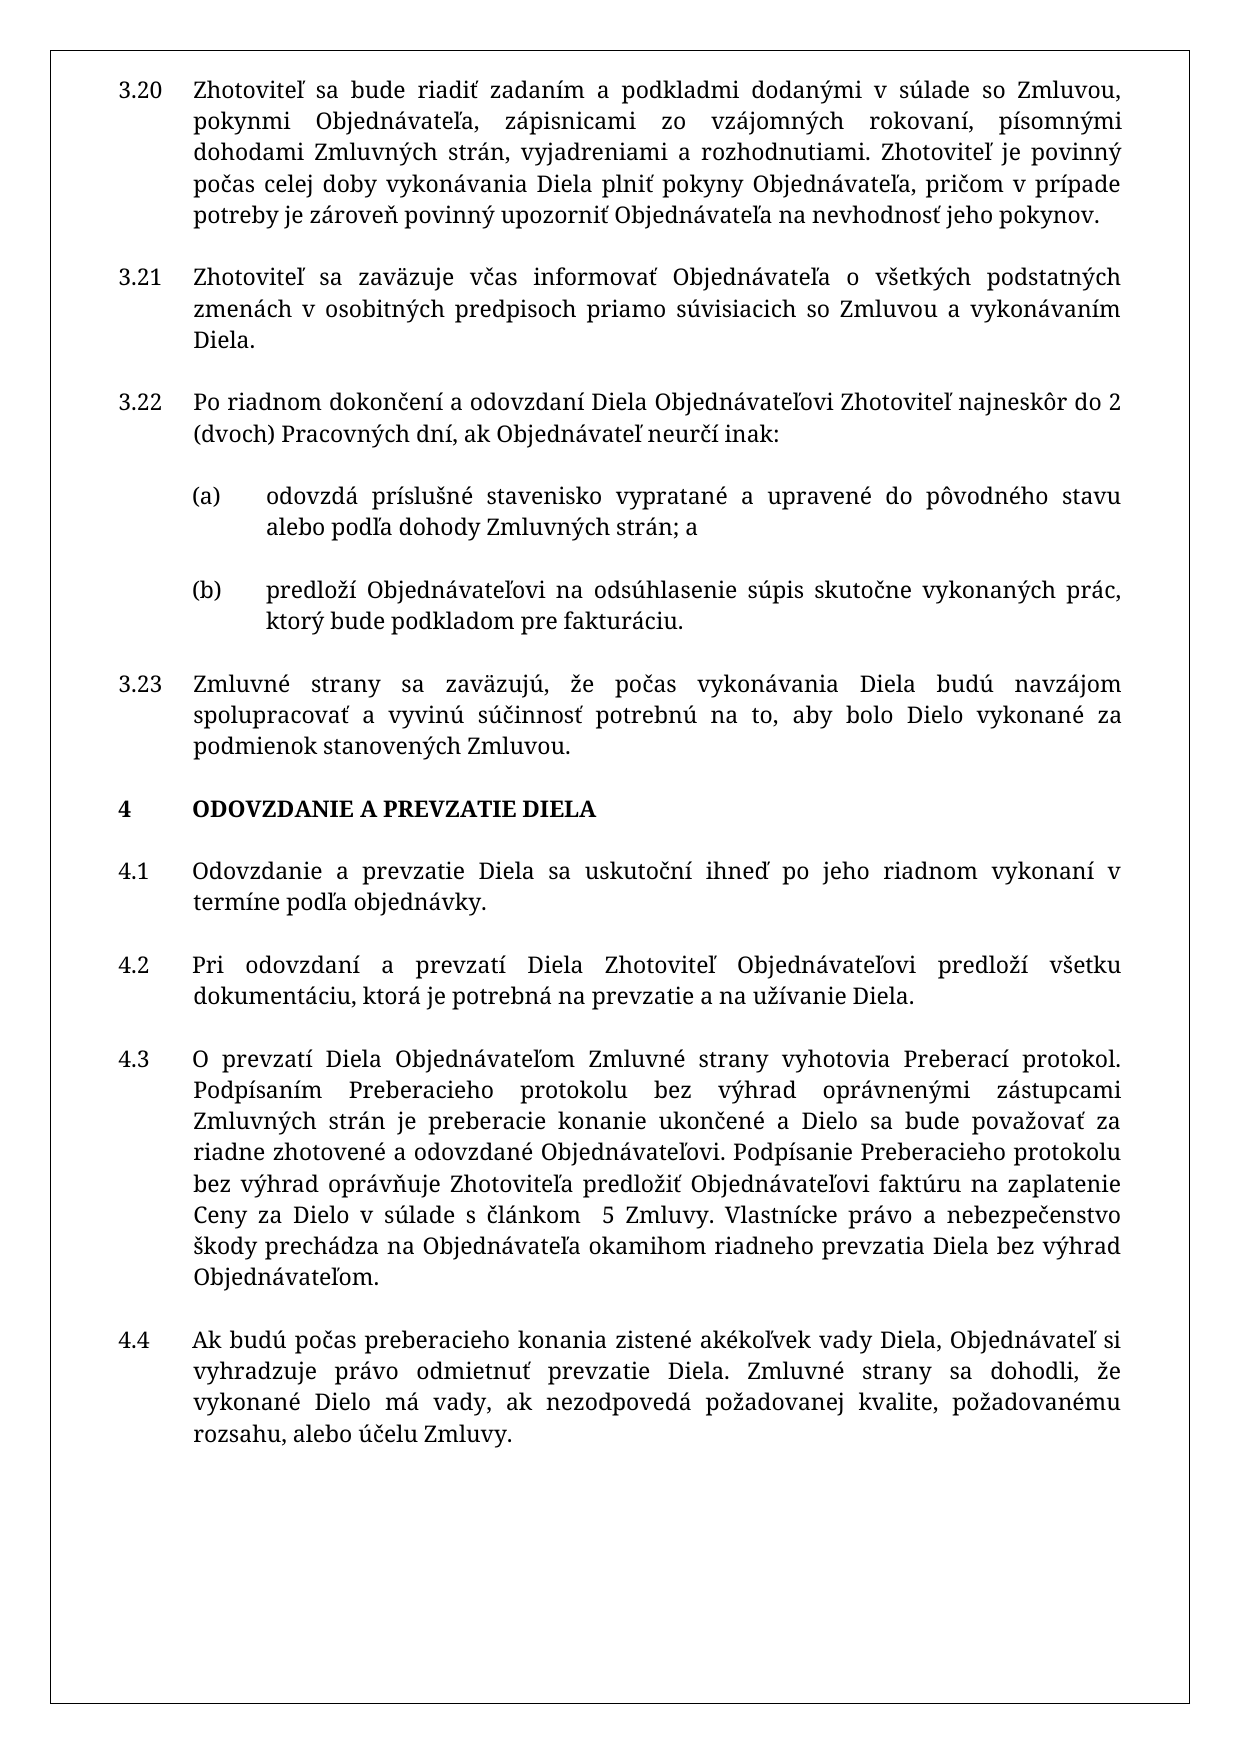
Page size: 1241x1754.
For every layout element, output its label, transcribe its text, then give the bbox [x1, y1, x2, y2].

list odovzdá príslušné stavenisko vypratané a upravené do pôvodného stavu alebo podľa dohody Zmluvných strán; a [192, 480, 1122, 543]
list predloží Objednávateľovi na odsúhlasenie súpis skutočne vykonaných prác, ktorý bude podkladom pre fakturáciu. [192, 574, 1122, 636]
list ODOVZDANIE A PREVZATIE DIELA [103, 793, 1122, 824]
list Zhotoviteľ sa zaväzuje včas informovať Objednávateľa o všetkých podstatných zmenách v osobitných predpisoch priamo súvisiacich so Zmluvou a vykonávaním Diela. [118, 261, 1122, 355]
list Po riadnom dokončení a odovzdaní Diela Objednávateľovi Zhotoviteľ najneskôr do 2 (dvoch) Pracovných dní, ak Objednávateľ neurčí inak: [118, 386, 1122, 449]
list Zhotoviteľ sa bude riadiť zadaním a podkladmi dodanými v súlade so Zmluvou, pokynmi Objednávateľa, zápisnicami zo vzájomných rokovaní, písomnými dohodami Zmluvných strán, vyjadreniami a rozhodnutiami. Zhotoviteľ je povinný počas celej doby vykonávania Diela plniť pokyny Objednávateľa, pričom v prípade potreby je zároveň povinný upozorniť Objednávateľa na nevhodnosť jeho pokynov. [118, 74, 1122, 230]
list Zmluvné strany sa zaväzujú, že počas vykonávania Diela budú navzájom spolupracovať a vyvinú súčinnosť potrebnú na to, aby bolo Dielo vykonané za podmienok stanovených Zmluvou. [118, 668, 1122, 761]
list Odovzdanie a prevzatie Diela sa uskutoční ihneď po jeho riadnom vykonaní v termíne podľa objednávky. [118, 855, 1122, 918]
list O prevzatí Diela Objednávateľom Zmluvné strany vyhotovia Preberací protokol. Podpísaním Preberacieho protokolu bez výhrad oprávnenými zástupcami Zmluvných strán je preberacie konanie ukončené a Dielo sa bude považovať za riadne zhotovené a odovzdané Objednávateľovi. Podpísanie Preberacieho protokolu bez výhrad oprávňuje Zhotoviteľa predložiť Objednávateľovi faktúru na zaplatenie Ceny za Dielo v súlade s článkom 5 Zmluvy. Vlastnícke právo a nebezpečenstvo škody prechádza na Objednávateľa okamihom riadneho prevzatia Diela bez výhrad Objednávateľom. [118, 1043, 1122, 1293]
list Ak budú počas preberacieho konania zistené akékoľvek vady Diela, Objednávateľ si vyhradzuje právo odmietnuť prevzatie Diela. Zmluvné strany sa dohodli, že vykonané Dielo má vady, ak nezodpovedá požadovanej kvalite, požadovanému rozsahu, alebo účelu Zmluvy. [118, 1324, 1122, 1449]
list Pri odovzdaní a prevzatí Diela Zhotoviteľ Objednávateľovi predloží všetku dokumentáciu, ktorá je potrebná na prevzatie a na užívanie Diela. [118, 949, 1122, 1011]
